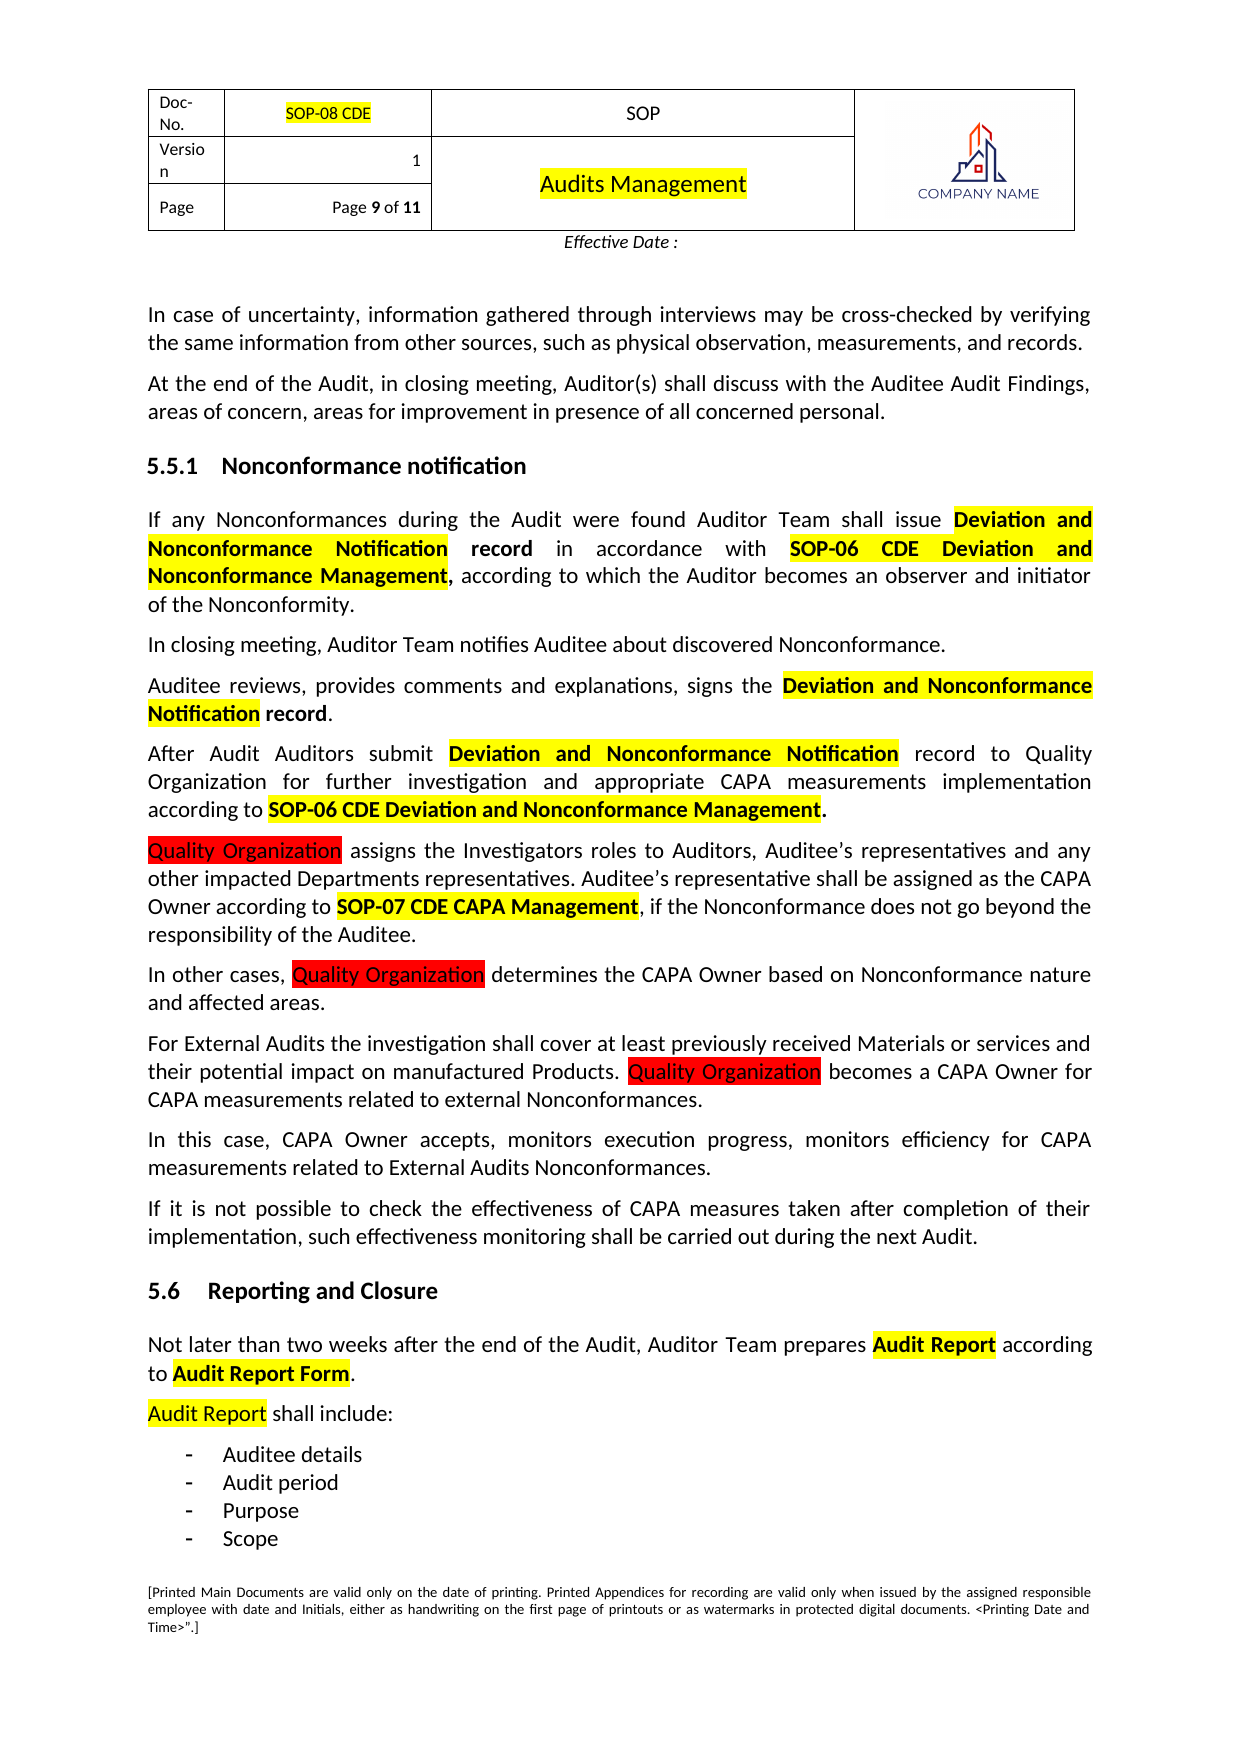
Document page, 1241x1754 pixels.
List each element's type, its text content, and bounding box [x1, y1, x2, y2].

text After Audit Auditors submit Deviation and Nonconformance Notification record to Quality Organization for further investigation and appropriate CAPA measurements implementation according to SOP-06 CDE Deviation and Nonconformance Management. [148, 739, 1093, 823]
text In this case, CAPA Owner accepts, monitors execution progress, monitors efficiency for CAPA measurements related to External Audits Nonconformances. [148, 1126, 1093, 1182]
text In other cases, Quality Organization determines the CAPA Owner based on Nonconformance nature and affected areas. [148, 960, 1093, 1016]
text In closing meeting, Auditor Team notifies Auditee about discovered Nonconformance. [148, 630, 1093, 658]
picture [884, 101, 1073, 219]
list Purpose [185, 1496, 1093, 1524]
list Auditee details [185, 1440, 1093, 1468]
text Audit Report shall include: [267, 1399, 1093, 1427]
text If any Nonconformances during the Audit were found Auditor Team shall issue Deviation and Nonconformance Notification record in accordance with SOP-06 CDE Deviation and Nonconformance Management, according to which the Auditor becomes an observer and initiator of the Nonconformity. [148, 506, 1093, 618]
subtitle Nonconformance notification [146, 450, 1093, 481]
list Audit period [185, 1468, 1093, 1496]
subtitle Reporting and Closure [148, 1275, 1093, 1306]
text For External Audits the investigation shall cover at least previously received Materials or services and their potential impact on manufactured Products. Quality Organization becomes a CAPA Owner for CAPA measurements related to external Nonconformances. [148, 1029, 1093, 1113]
text At the end of the Audit, in closing meeting, Auditor(s) shall discuss with the Auditee Audit Findings, areas of concern, areas for improvement in presence of all concerned personal. [148, 369, 1093, 425]
text If it is not possible to check the effectiveness of CAPA measures taken after completion of their implementation, such effectiveness monitoring shall be carried out during the next Audit. [148, 1194, 1093, 1250]
list Scope [185, 1524, 1093, 1552]
text Auditee reviews, provides comments and explanations, signs the Deviation and Nonconformance Notification record. [148, 671, 1093, 727]
text Not later than two weeks after the end of the Audit, Auditor Team prepares Audit Report according to Audit Report Form. [148, 1331, 1093, 1387]
text In case of uncertainty, information gathered through interviews may be cross-checked by verifying the same information from other sources, such as physical observation, measurements, and records. [148, 301, 1093, 357]
text Quality Organization assigns the Investigators roles to Auditors, Auditee’s representatives and any other impacted Departments representatives. Auditee’s representative shall be assigned as the CAPA Owner according to SOP-07 CDE CAPA Management, if the Nonconformance does not go beyond the responsibility of the Auditee. [148, 836, 1093, 948]
